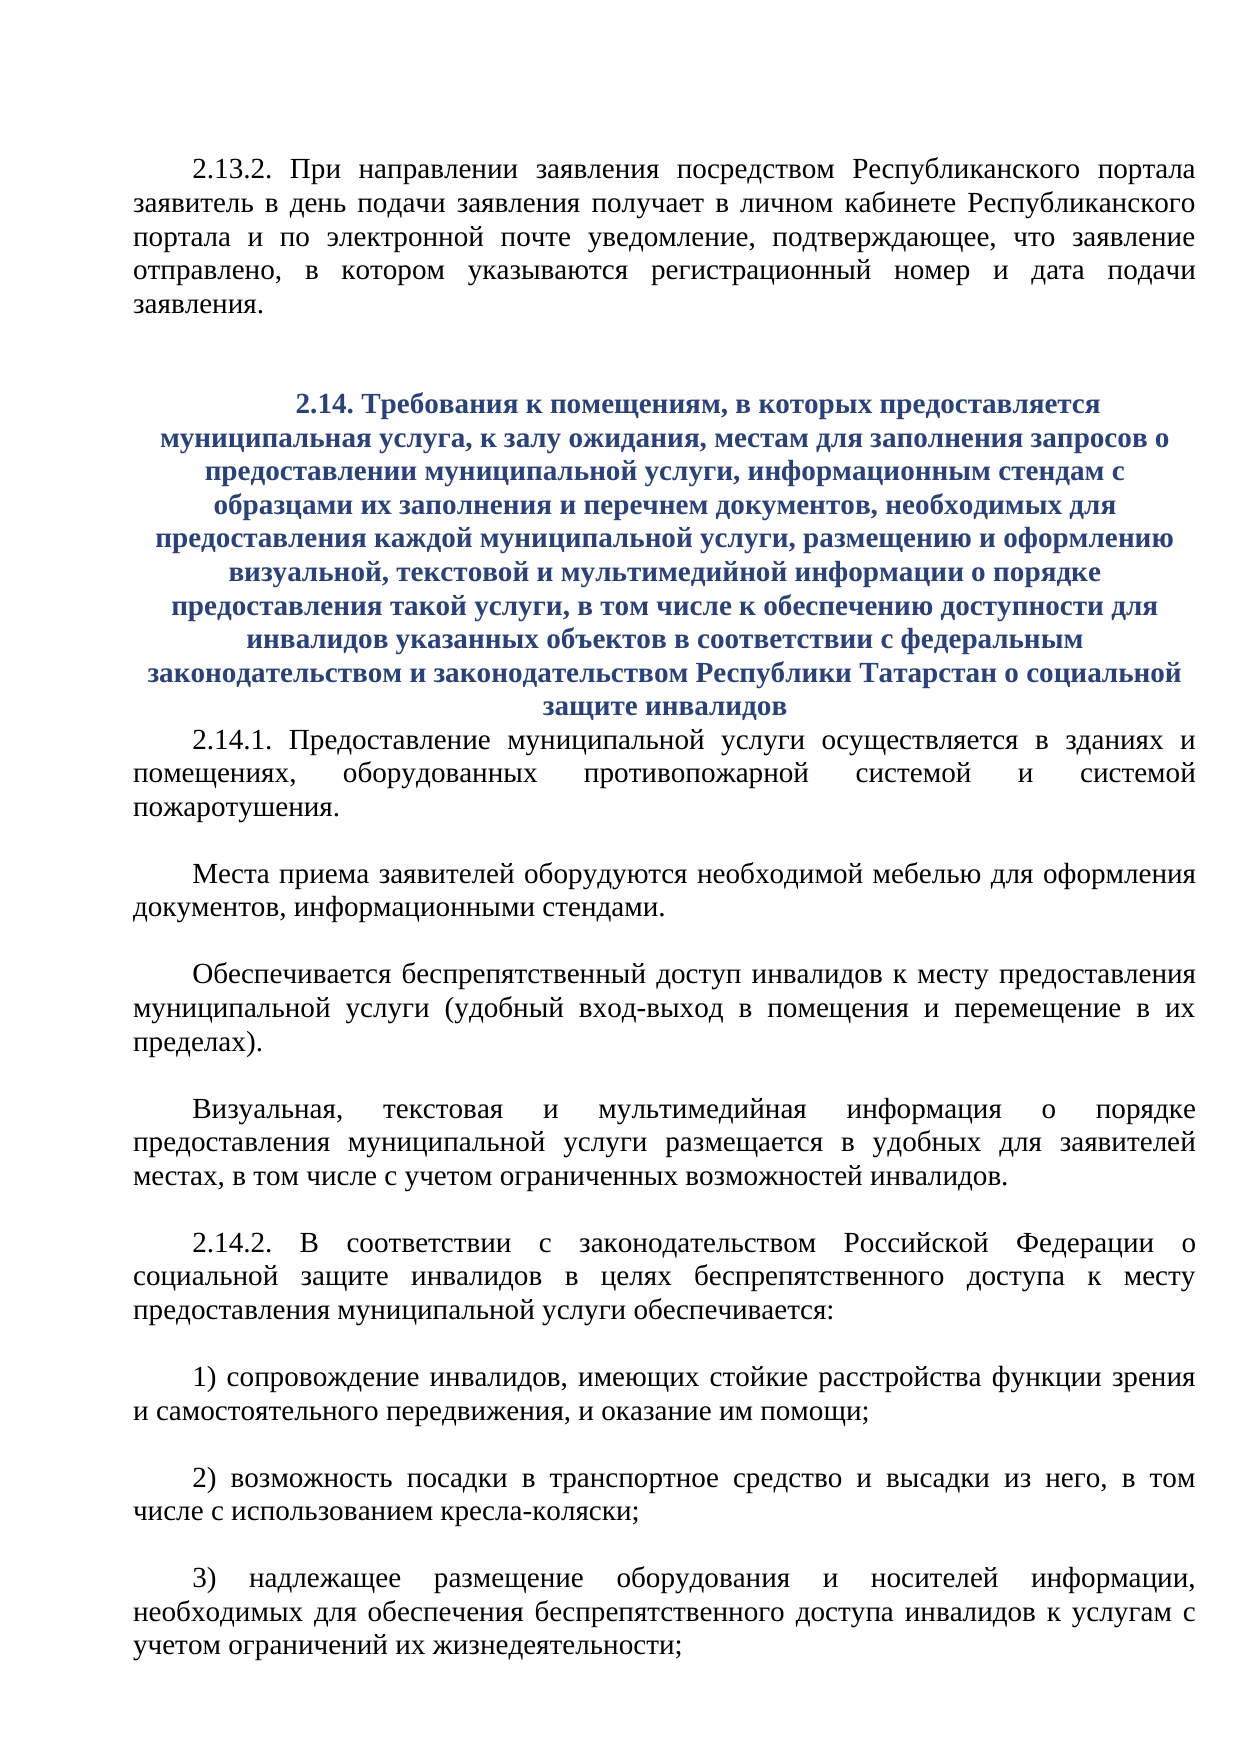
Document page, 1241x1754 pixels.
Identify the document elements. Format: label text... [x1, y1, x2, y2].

text 3) надлежащее размещение оборудования и носителей информации, необходимых для обеспечения беспрепятственного доступа инвалидов к услугам с учетом ограничений их жизнедеятельности; [133, 1560, 1197, 1661]
text 2.13.2. При направлении заявления посредством Республиканского портала заявитель в день подачи заявления получает в личном кабинете Республиканского портала и по электронной почте уведомление, подтверждающее, что заявление отправлено, в котором указываются регистрационный номер и дата подачи заявления. [133, 152, 1197, 319]
text Обеспечивается беспрепятственный доступ инвалидов к месту предоставления муниципальной услуги (удобный вход-выход в помещения и перемещение в их пределах). [133, 957, 1197, 1057]
text 2.14.1. Предоставление муниципальной услуги осуществляется в зданиях и помещениях, оборудованных противопожарной системой и системой пожаротушения. [133, 722, 1197, 822]
text Места приема заявителей оборудуются необходимой мебелью для оформления документов, информационными стендами. [133, 856, 1197, 923]
text 1) сопровождение инвалидов, имеющих стойкие расстройства функции зрения и самостоятельного передвижения, и оказание им помощи; [133, 1359, 1197, 1426]
text 2.14.2. В соответствии с законодательством Российской Федерации о социальной защите инвалидов в целях беспрепятственного доступа к месту предоставления муниципальной услуги обеспечивается: [133, 1225, 1197, 1326]
text 2.14. Требования к помещениям, в которых предоставляется муниципальная услуга, к залу ожидания, местам для заполнения запросов о предоставлении муниципальной услуги, информационным стендам с образцами их заполнения и перечнем документов, необходимых для предоставления каждой муниципальной услуги, размещению и оформлению визуальной, текстовой и мультимедийной информации о порядке предоставления такой услуги, в том числе к обеспечению доступности для инвалидов указанных объектов в соответствии с федеральным законодательством и законодательством Республики Татарстан о социальной защите инвалидов [133, 386, 1197, 722]
text Визуальная, текстовая и мультимедийная информация о порядке предоставления муниципальной услуги размещается в удобных для заявителей местах, в том числе с учетом ограниченных возможностей инвалидов. [133, 1091, 1197, 1191]
text 2) возможность посадки в транспортное средство и высадки из него, в том числе с использованием кресла-коляски; [133, 1460, 1197, 1527]
